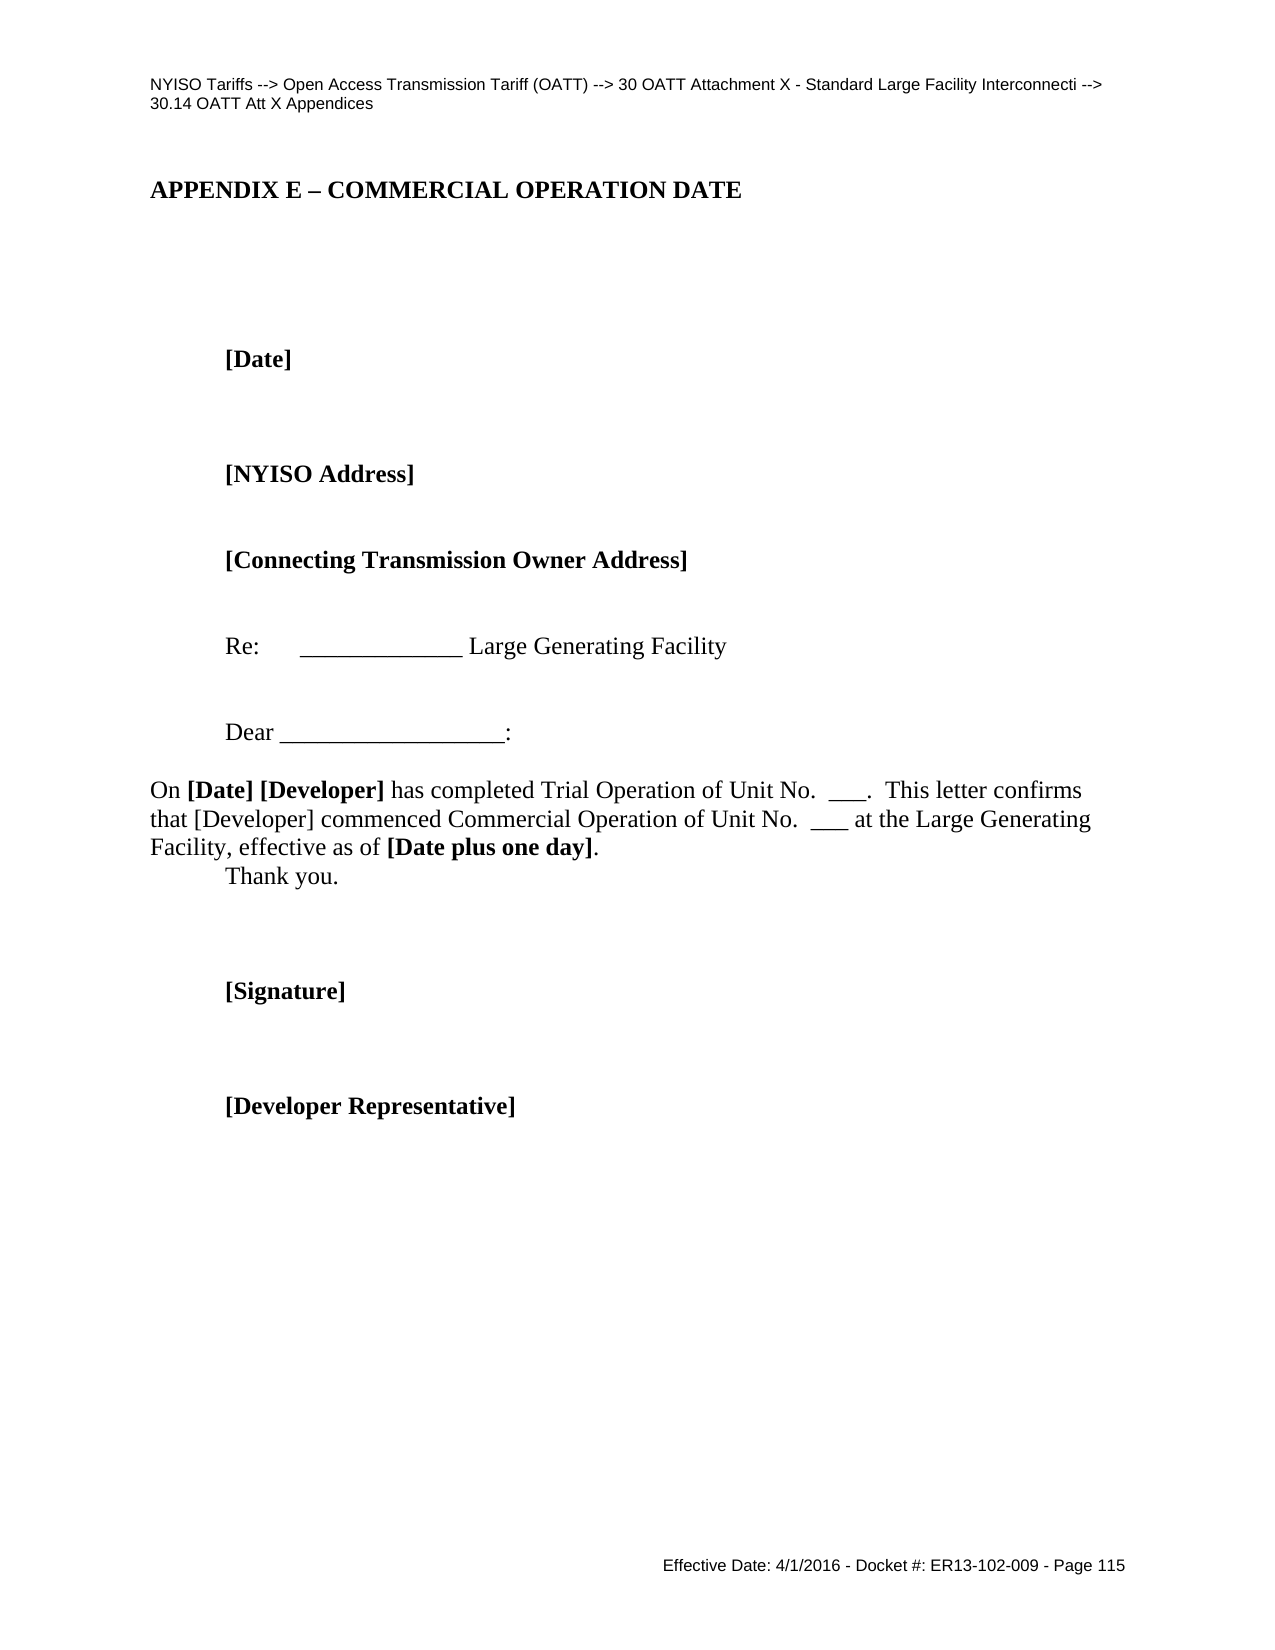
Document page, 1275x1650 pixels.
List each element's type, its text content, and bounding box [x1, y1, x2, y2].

text Re: _____________ Large Generating Facility [225, 631, 1125, 660]
text [Developer Representative] [150, 1091, 1125, 1120]
text [Connecting Transmission Owner Address] [150, 545, 1125, 574]
text [NYISO Address] [150, 459, 1125, 487]
text Thank you. [150, 861, 1125, 890]
text [Signature] [150, 976, 1125, 1005]
text On [Date] [Developer] has completed Trial Operation of Unit No. ___. This letter confirms that [Developer] commenced Commercial Operation of Unit No. ___ at the Large Generating Facility, effective as of [Date plus one day]. [150, 775, 1125, 861]
text Dear __________________: [150, 717, 1125, 746]
subtitle APPENDIX E – COMMERCIAL OPERATION DATE [150, 175, 1059, 204]
text [Date] [150, 344, 1125, 372]
